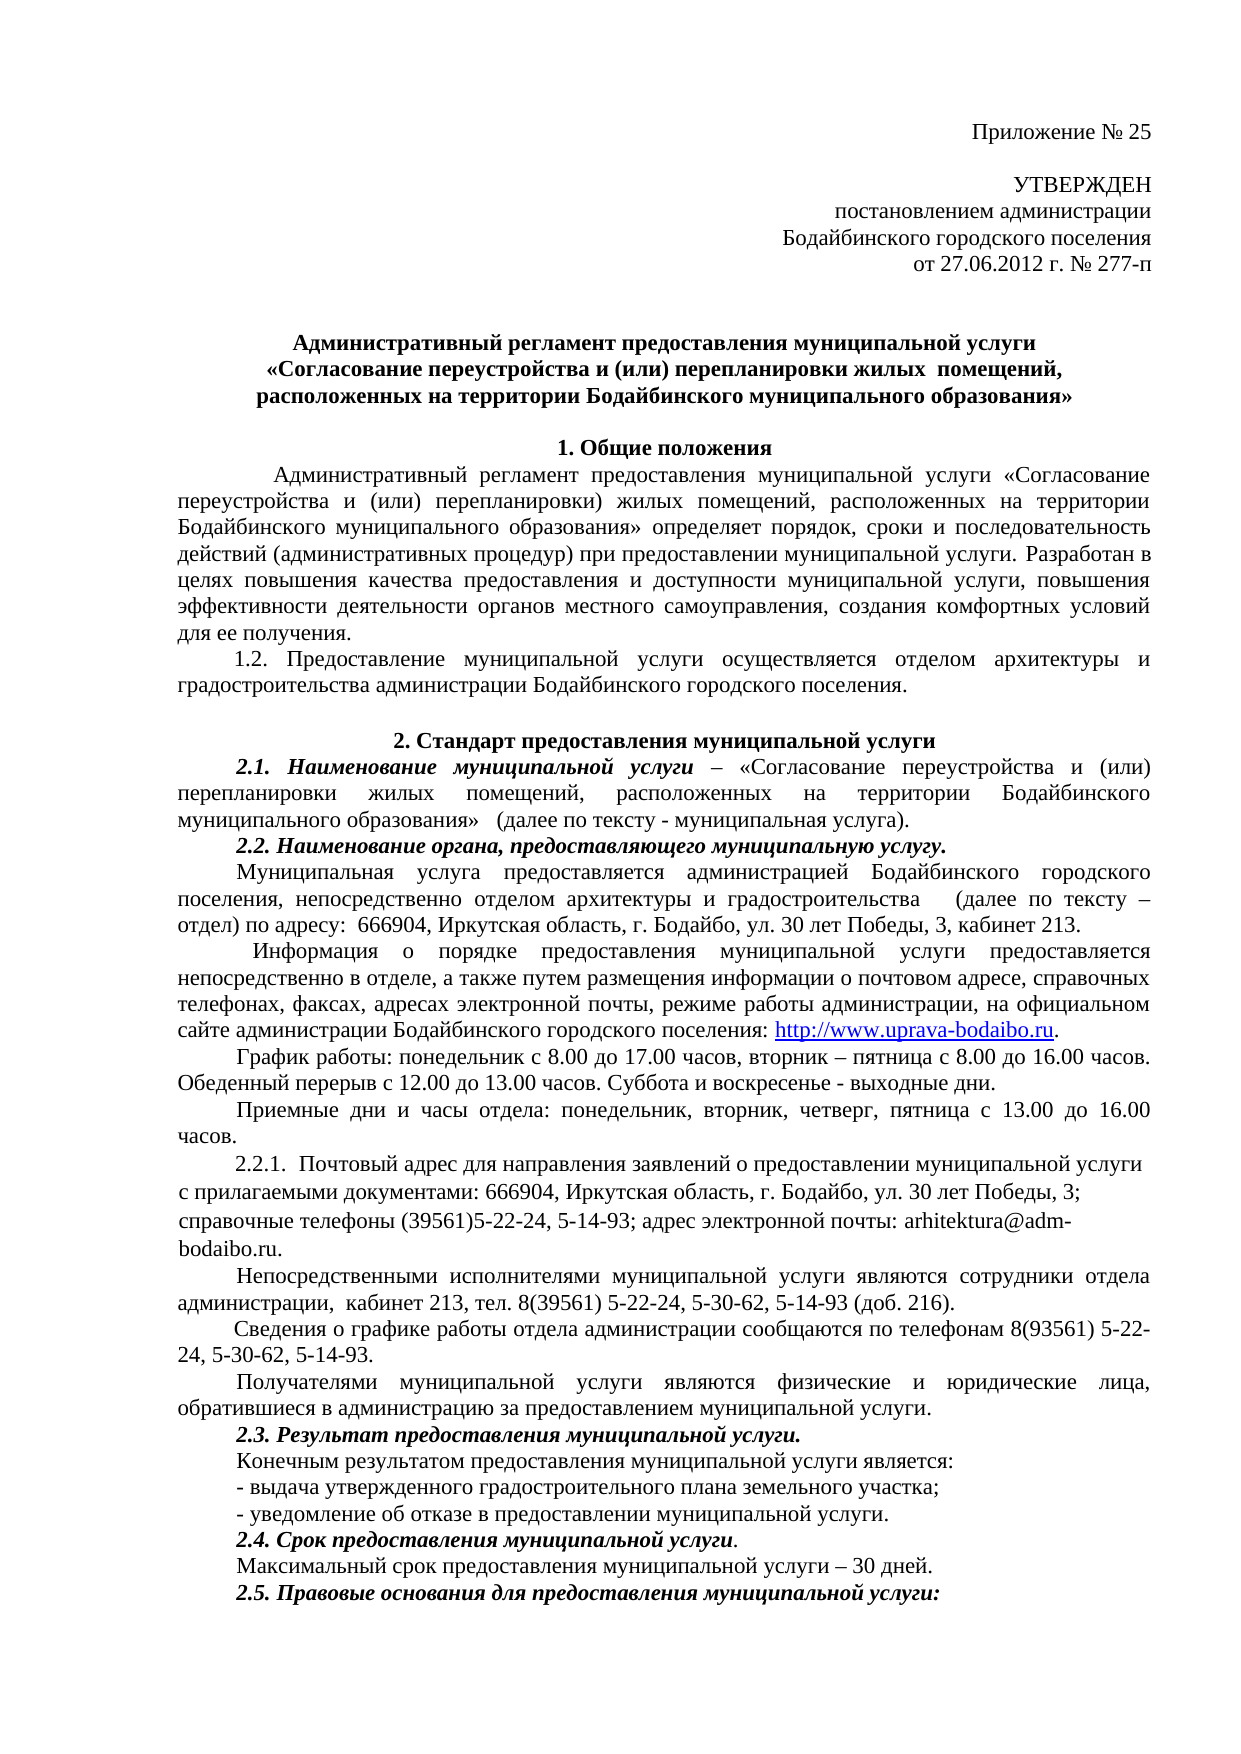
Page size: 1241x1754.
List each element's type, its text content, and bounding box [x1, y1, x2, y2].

text постановлением администрации [177, 197, 1152, 223]
text График работы: понедельник с 8.00 до 17.00 часов, вторник – пятница с 8.00 до 16.00 часов. Обеденный перерыв с 12.00 до 13.00 часов. Суббота и воскресенье - выходные дни. [177, 1043, 1152, 1096]
text 2.4. Срок предоставления муниципальной услуги. [177, 1526, 1152, 1552]
text Получателями муниципальной услуги являются физические и юридические лица, обратившиеся в администрацию за предоставлением муниципальной услуги. [177, 1368, 1152, 1421]
text Максимальный срок предоставления муниципальной услуги – 30 дней. [177, 1552, 1152, 1579]
text Сведения о графике работы отдела администрации сообщаются по телефонам 8(93561) 5-22-24, 5-30-62, 5-14-93. [177, 1315, 1152, 1368]
text «Согласование переустройства и (или) перепланировки жилых помещений, [177, 355, 1152, 382]
text 1. Общие положения [177, 434, 1152, 461]
text 2. Стандарт предоставления муниципальной услуги [177, 727, 1152, 753]
text Административный регламент предоставления муниципальной услуги «Согласование переустройства и (или) перепланировки) жилых помещений, расположенных на территории Бодайбинского муниципального образования» определяет порядок, сроки и последовательность действий (административных процедур) при предоставлении муниципальной услуги. Разработан в целях повышения качества предоставления и доступности муниципальной услуги, повышения эффективности деятельности органов местного самоуправления, создания комфортных условий для ее получения. [177, 461, 1152, 645]
text 1.2. Предоставление муниципальной услуги осуществляется отделом архитектуры и градостроительства администрации Бодайбинского городского поселения. [177, 645, 1152, 698]
text 2.5. Правовые основания для предоставления муниципальной услуги: [177, 1579, 1152, 1605]
text - уведомление об отказе в предоставлении муниципальной услуги. [177, 1500, 1152, 1526]
text 2.3. Результат предоставления муниципальной услуги. [177, 1421, 1152, 1447]
text Муниципальная услуга предоставляется администрацией Бодайбинского городского поселения, непосредственно отделом архитектуры и градостроительства (далее по тексту – отдел) по адресу: 666904, Иркутская область, г. Бодайбо, ул. 30 лет Победы, 3, кабинет 213. [177, 858, 1152, 937]
text расположенных на территории Бодайбинского муниципального образования» [177, 382, 1152, 408]
text Непосредственными исполнителями муниципальной услуги являются сотрудники отдела администрации, кабинет 213, тел. 8(39561) 5-22-24, 5-30-62, 5-14-93 (доб. 216). [177, 1262, 1152, 1315]
text Приемные дни и часы отдела: понедельник, вторник, четверг, пятница с 13.00 до 16.00 часов. [177, 1096, 1152, 1148]
list Почтовый адрес для направления заявлений о предоставлении муниципальной услуги с прилагаемыми документами: 666904, Иркутская область, г. Бодайбо, ул. 30 лет Победы, 3; справочные телефоны (39561)5-22-24, 5-14-93; адрес электронной почты: arhitektura@adm-bodaibo.ru. [178, 1148, 1152, 1262]
text 2.2. Наименование органа, предоставляющего муниципальную услугу. [177, 832, 1152, 858]
text Конечным результатом предоставления муниципальной услуги является: [177, 1447, 1152, 1473]
text - выдача утвержденного градостроительного плана земельного участка; [177, 1473, 1152, 1500]
text от 27.06.2012 г. № 277-п [177, 250, 1152, 276]
text Информация о порядке предоставления муниципальной услуги предоставляется непосредственно в отделе, а также путем размещения информации о почтовом адресе, справочных телефонах, факсах, адресах электронной почты, режиме работы администрации, на официальном сайте администрации Бодайбинского городского поселения: http://www.uprava-bodaibo.ru. [177, 937, 1152, 1043]
text Бодайбинского городского поселения [177, 223, 1152, 250]
text Административный регламент предоставления муниципальной услуги [177, 329, 1152, 355]
text УТВЕРЖДЕН [177, 171, 1152, 197]
text Приложение № 25 [177, 118, 1152, 144]
text 2.1. Наименование муниципальной услуги – «Согласование переустройства и (или) перепланировки жилых помещений, расположенных на территории Бодайбинского муниципального образования» (далее по тексту - муниципальная услуга). [177, 753, 1152, 832]
